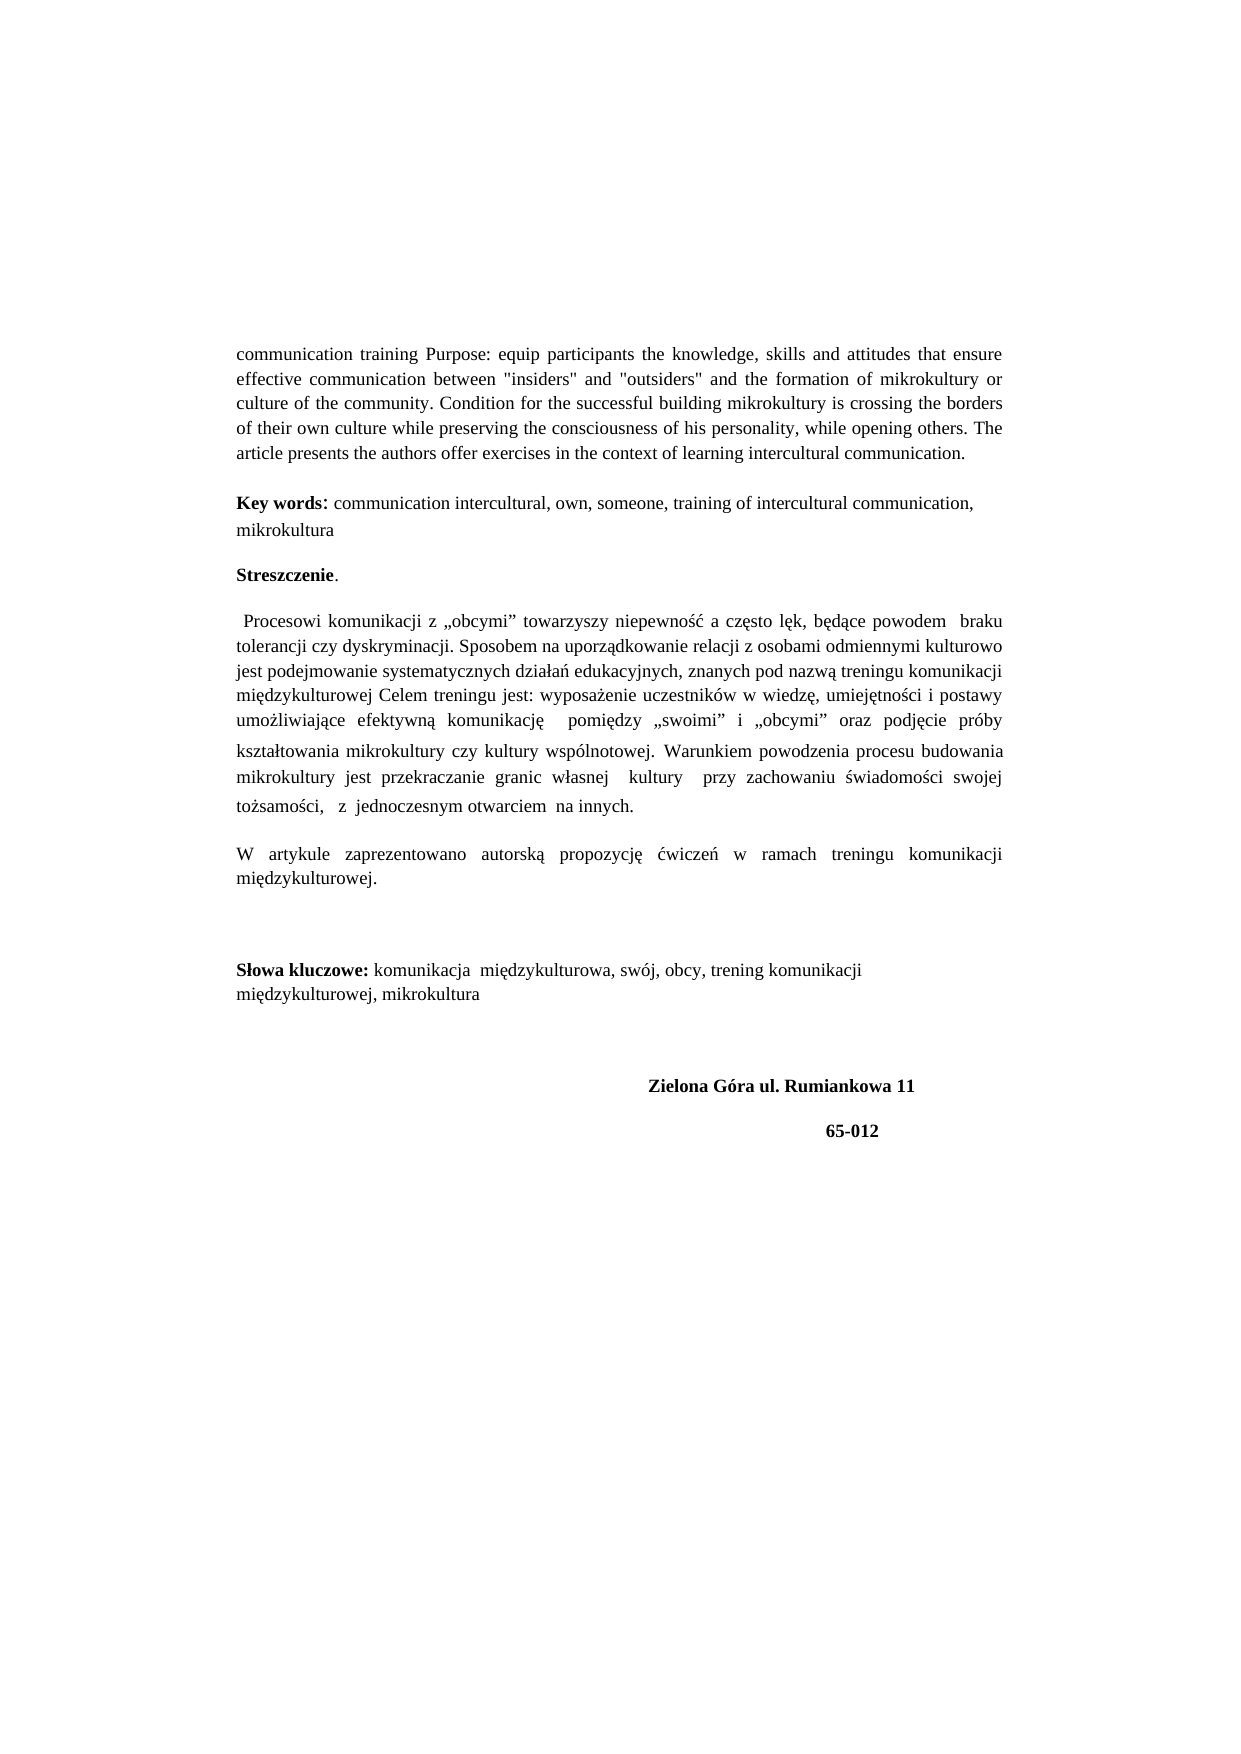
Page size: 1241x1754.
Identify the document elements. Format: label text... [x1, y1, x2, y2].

text Procesowi komunikacji z „obcymi” towarzyszy niepewność a często lęk, będące powodem braku tolerancji czy dyskryminacji. Sposobem na uporządkowanie relacji z osobami odmiennymi kulturowo jest podejmowanie systematycznych działań edukacyjnych, znanych pod nazwą treningu komunikacji międzykulturowej Celem treningu jest: wyposażenie uczestników w wiedzę, umiejętności i postawy umożliwiające efektywną komunikację pomiędzy „swoimi” i „obcymi” oraz podjęcie próby kształtowania mikrokultury czy kultury wspólnotowej. Warunkiem powodzenia procesu budowania mikrokultury jest przekraczanie granic własnej kultury przy zachowaniu świadomości swojej tożsamości, z jednoczesnym otwarciem na innych. [236, 610, 1004, 818]
text Key words: communication intercultural, own, someone, training of intercultural communication, mikrokultura [236, 487, 1004, 540]
text 65-012 [236, 1120, 1004, 1142]
text W artykule zaprezentowano autorską propozycję ćwiczeń w ramach treningu komunikacji międzykulturowej. [236, 842, 1004, 889]
text Zielona Góra ul. Rumiankowa 11 [236, 1074, 1004, 1096]
text Streszczenie. [236, 564, 1004, 586]
text Słowa kluczowe: komunikacja międzykulturowa, swój, obcy, trening komunikacji międzykulturowej, mikrokultura [236, 958, 1004, 1005]
